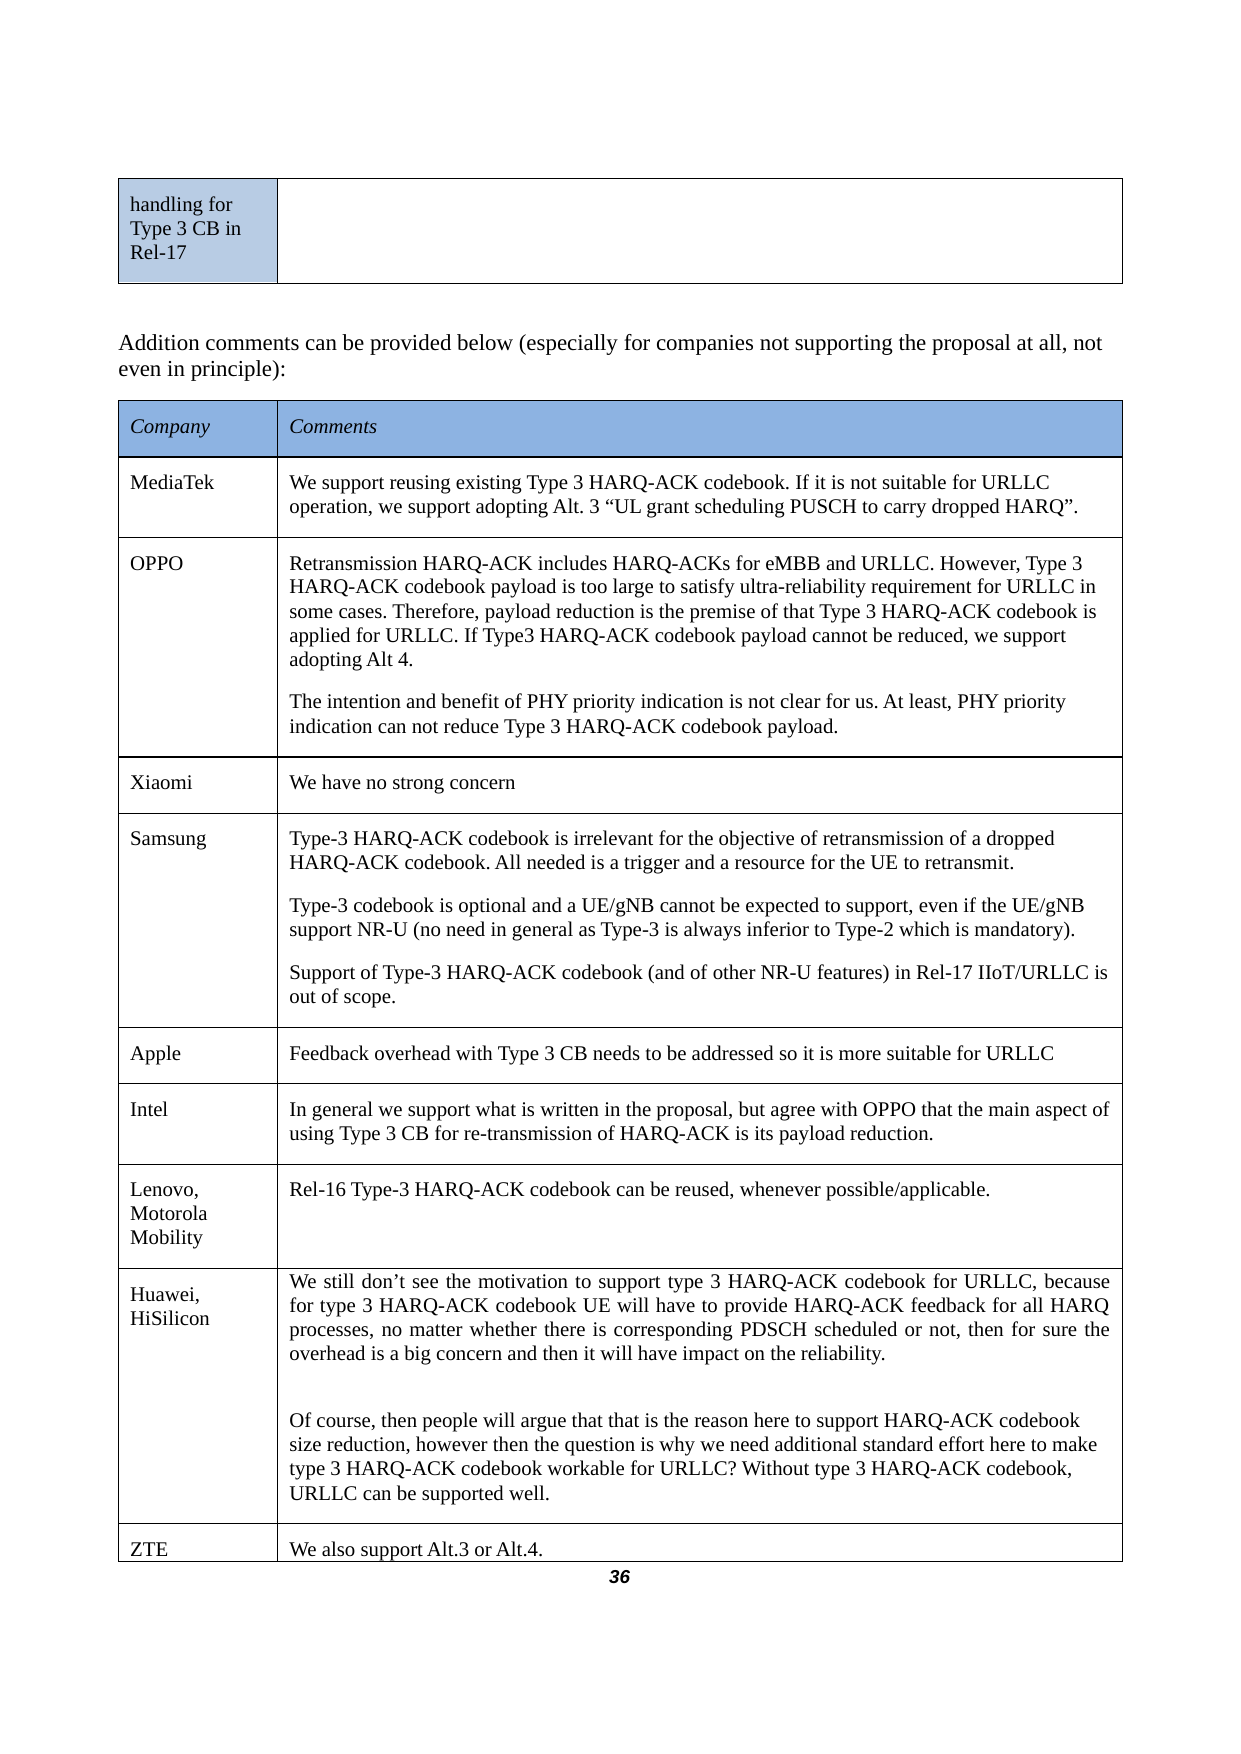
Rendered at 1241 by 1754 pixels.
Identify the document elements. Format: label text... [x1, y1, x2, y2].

table_cell ZTE [119, 1524, 277, 1561]
table_header Comments [278, 401, 1122, 456]
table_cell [278, 1524, 1122, 1561]
text Addition comments can be provided below (especially for companies not supporting the proposal at all, not even in principle): [118, 329, 1122, 381]
table_cell Apple [119, 1028, 277, 1083]
table_cell Type-3 HARQ-ACK codebook is irrelevant for the objective of retransmission of a dropped HARQ-ACK codebook. All needed is a trigger and a resource for the UE to retransmit. Type-3 codebook is optional and a UE/gNB cannot be expected to support, even if the UE/gNB support NR-U (no need in general as Type-3 is always inferior to Type-2 which is mandatory). Support of Type-3 HARQ-ACK codebook (and of other NR-U features) in Rel-17 IIoT/URLLC is out of scope. [278, 814, 1122, 1027]
table_cell In general we support what is written in the proposal, but agree with OPPO that the main aspect of using Type 3 CB for re-transmission of HARQ-ACK is its payload reduction. [278, 1084, 1122, 1164]
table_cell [278, 179, 1122, 282]
table_cell Xiaomi [119, 758, 277, 813]
table_cell OPPO [119, 538, 277, 756]
table_cell Intel [119, 1084, 277, 1164]
table_cell We support reusing existing Type 3 HARQ-ACK codebook. If it is not suitable for URLLC operation, we support adopting Alt. 3 “UL grant scheduling PUSCH to carry dropped HARQ”. [278, 458, 1122, 537]
table_cell We still don’t see the motivation to support type 3 HARQ-ACK codebook for URLLC, because for type 3 HARQ-ACK codebook UE will have to provide HARQ-ACK feedback for all HARQ processes, no matter whether there is corresponding PDSCH scheduled or not, then for sure the overhead is a big concern and then it will have impact on the reliability. Of course, then people will argue that that is the reason here to support HARQ-ACK codebook size reduction, however then the question is why we need additional standard effort here to make type 3 HARQ-ACK codebook workable for URLLC? Without type 3 HARQ-ACK codebook, URLLC can be supported well. [278, 1269, 1122, 1523]
table_header Company [119, 401, 277, 456]
table_cell Lenovo, Motorola Mobility [119, 1165, 277, 1268]
table_cell MediaTek [119, 458, 277, 537]
table_cell Rel-16 Type-3 HARQ-ACK codebook can be reused, whenever possible/applicable. [278, 1165, 1122, 1268]
table_cell Huawei, HiSilicon [119, 1269, 277, 1523]
table_cell We have no strong concern [278, 758, 1122, 813]
table_cell Feedback overhead with Type 3 CB needs to be addressed so it is more suitable for URLLC [278, 1028, 1122, 1083]
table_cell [119, 179, 277, 282]
table_cell Samsung [119, 814, 277, 1027]
table_cell Retransmission HARQ-ACK includes HARQ-ACKs for eMBB and URLLC. However, Type 3 HARQ-ACK codebook payload is too large to satisfy ultra-reliability requirement for URLLC in some cases. Therefore, payload reduction is the premise of that Type 3 HARQ-ACK codebook is applied for URLLC. If Type3 HARQ-ACK codebook payload cannot be reduced, we support adopting Alt 4. The intention and benefit of PHY priority indication is not clear for us. At least, PHY priority indication can not reduce Type 3 HARQ-ACK codebook payload. [278, 538, 1122, 756]
